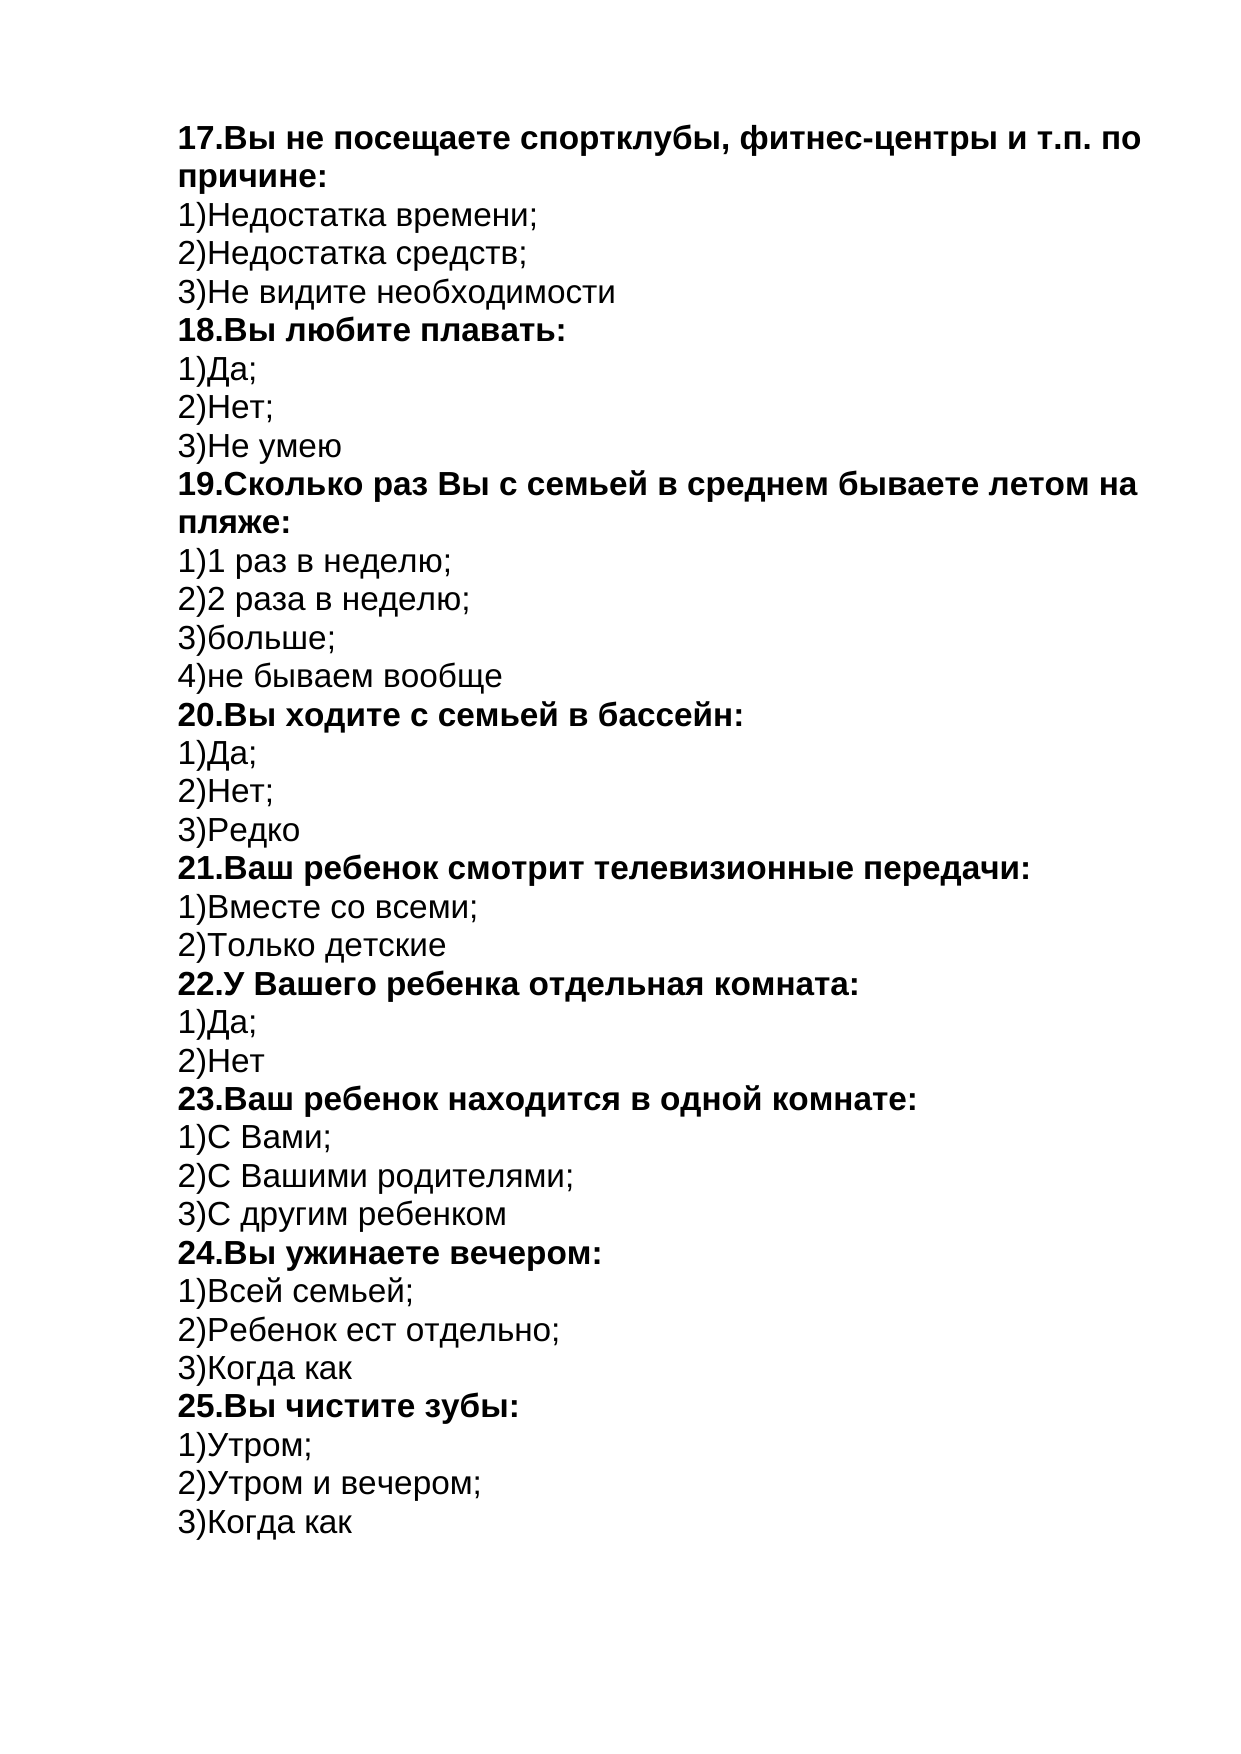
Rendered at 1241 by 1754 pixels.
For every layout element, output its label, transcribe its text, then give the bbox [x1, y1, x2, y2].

text 21.Ваш ребенок смотрит телевизионные передачи: [177, 848, 1152, 887]
text 2)Утром и вечером; [177, 1463, 1152, 1502]
text 2)С Вашими родителями; [177, 1156, 1152, 1194]
text 1)1 раз в неделю; [177, 541, 1152, 579]
text 2)Только детские [177, 925, 1152, 964]
text 1)Да; [177, 733, 1152, 772]
text 1)Да; [177, 349, 1152, 387]
text 17.Вы не посещаете спортклубы, фитнес-центры и т.п. по причине: [177, 118, 1152, 195]
text 2)Нет; [177, 387, 1152, 426]
text 24.Вы ужинаете вечером: [177, 1233, 1152, 1271]
text 19.Сколько раз Вы с семьей в среднем бываете летом на пляже: [177, 464, 1152, 541]
text 1)Вместе со всеми; [177, 887, 1152, 925]
text 1)С Вами; [177, 1117, 1152, 1156]
text 3)Когда как [177, 1502, 1152, 1540]
text 22.У Вашего ребенка отдельная комната: [177, 964, 1152, 1002]
text 23.Ваш ребенок находится в одной комнате: [177, 1079, 1152, 1117]
text 3)С другим ребенком [177, 1194, 1152, 1233]
text 1)Недостатка времени; [177, 195, 1152, 233]
text 20.Вы ходите с семьей в бассейн: [177, 695, 1152, 733]
text 18.Вы любите плавать: [177, 310, 1152, 349]
text 3)Когда как [177, 1348, 1152, 1387]
text 3)Не видите необходимости [177, 272, 1152, 310]
text 1)Утром; [177, 1425, 1152, 1463]
text 2)2 раза в неделю; [177, 579, 1152, 618]
text 1)Да; [177, 1002, 1152, 1041]
text 3)больше; [177, 618, 1152, 656]
text 1)Всей семьей; [177, 1271, 1152, 1310]
text 3)Редко [177, 810, 1152, 848]
text 25.Вы чистите зубы: [177, 1387, 1152, 1425]
text 4)не бываем вообще [177, 656, 1152, 695]
text 2)Нет [177, 1041, 1152, 1079]
text 2)Недостатка средств; [177, 233, 1152, 272]
text 2)Ребенок ест отдельно; [177, 1310, 1152, 1348]
text 3)Не умею [177, 426, 1152, 464]
text 2)Нет; [177, 772, 1152, 810]
